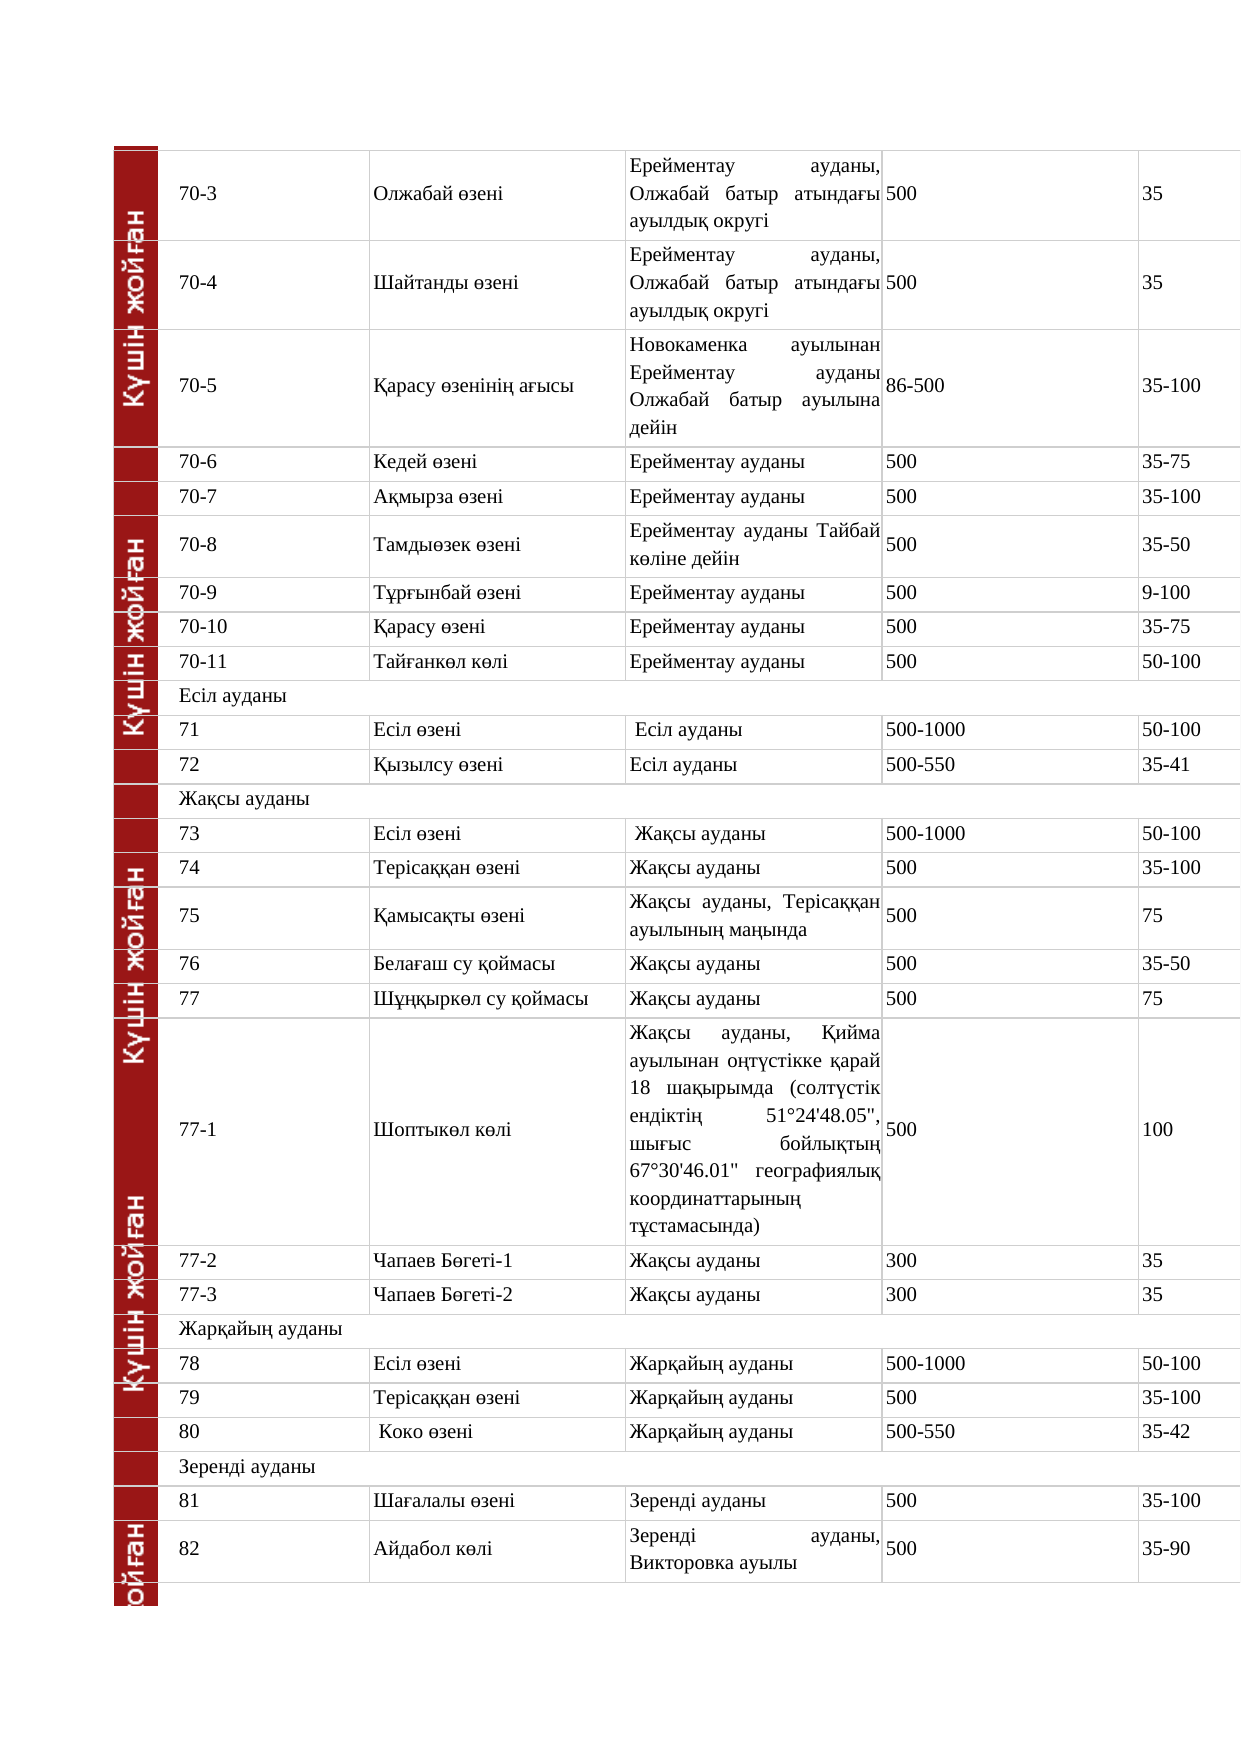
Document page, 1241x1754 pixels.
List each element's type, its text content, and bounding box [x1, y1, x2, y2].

table_cell Жарқайың ауданы [626, 1384, 881, 1417]
table_cell Ерейментау ауданы [626, 613, 881, 646]
table_cell Жарқайың ауданы [626, 1418, 881, 1451]
table_cell 70-7 [114, 482, 369, 515]
table_cell 74 [114, 853, 369, 886]
table_cell 50-100 [1139, 716, 1240, 749]
table_cell 500 [883, 613, 1138, 646]
table_cell Есіл өзені [370, 819, 625, 852]
table_cell 500 [883, 1521, 1138, 1582]
table_cell 86-500 [883, 330, 1138, 446]
table_cell 73 [114, 819, 369, 852]
table_cell Зеренді ауданы [114, 1452, 1240, 1485]
table_cell 500 [883, 516, 1138, 577]
table_cell Есіл ауданы [114, 681, 1240, 714]
table_cell Қамысақты өзені [370, 888, 625, 948]
table_cell 35-75 [1139, 448, 1240, 481]
table_cell Жарқайың ауданы [114, 1315, 1240, 1348]
table_cell 80 [114, 1418, 369, 1451]
table_cell 500 [883, 647, 1138, 680]
table_cell 500-1000 [883, 1349, 1138, 1382]
table_cell Коко өзені [370, 1418, 625, 1451]
table_cell 35-90 [1139, 1521, 1240, 1582]
table_cell 77-2 [114, 1246, 369, 1279]
table_cell 500 [883, 888, 1138, 948]
table_cell Терісаққан өзені [370, 1384, 625, 1417]
table_cell 500 [883, 482, 1138, 515]
table_cell 35-100 [1139, 853, 1240, 886]
table_cell 77 [114, 984, 369, 1017]
table_cell Белағаш су қоймасы [370, 950, 625, 983]
table_cell Терісаққан өзені [370, 853, 625, 886]
table_cell 81 [114, 1487, 369, 1520]
table_cell 35-42 [1139, 1418, 1240, 1451]
table_cell Ерейментау ауданы, Олжабай батыр атындағы ауылдық округі [626, 241, 881, 329]
table_cell 35-75 [1139, 613, 1240, 646]
table_cell 35 [1139, 1280, 1240, 1313]
table_cell Жақсы ауданы [626, 1280, 881, 1313]
table_cell Шоптыкөл көлі [370, 1019, 625, 1245]
table_cell 500-550 [883, 750, 1138, 783]
table_cell Жақсы ауданы [626, 950, 881, 983]
table_cell 75 [1139, 984, 1240, 1017]
table_cell Айдабол көлі [370, 1521, 625, 1582]
table_cell Жақсы ауданы [114, 785, 1240, 818]
table_cell 35 [1139, 241, 1240, 329]
table_cell Зеренді ауданы [626, 1487, 881, 1520]
table_cell 500 [883, 1384, 1138, 1417]
table_cell 500 [883, 1019, 1138, 1245]
table_cell 70-10 [114, 613, 369, 646]
table_cell Ақмырза өзені [370, 482, 625, 515]
table_cell 70-3 [114, 151, 369, 239]
table_cell Ерейментау ауданы [626, 647, 881, 680]
table_cell 82 [114, 1521, 369, 1582]
table_cell 500 [883, 853, 1138, 886]
table_cell Тайғанкөл көлі [370, 647, 625, 680]
table_cell 300 [883, 1246, 1138, 1279]
table_cell 500 [883, 950, 1138, 983]
table_cell 70-5 [114, 330, 369, 446]
table_cell Ерейментау ауданы [626, 482, 881, 515]
table_cell 35 [1139, 1246, 1240, 1279]
table_cell Есіл ауданы [626, 716, 881, 749]
table_cell 71 [114, 716, 369, 749]
table_cell 500 [883, 241, 1138, 329]
table_cell 500-550 [883, 1418, 1138, 1451]
table_cell Ерейментау ауданы [626, 448, 881, 481]
table_cell 50-100 [1139, 1349, 1240, 1382]
table_cell 9-100 [1139, 578, 1240, 611]
table_cell 35-100 [1139, 330, 1240, 446]
table_cell 500-1000 [883, 819, 1138, 852]
table_cell 35-100 [1139, 482, 1240, 515]
table_cell 50-100 [1139, 647, 1240, 680]
table_cell Жақсы ауданы [626, 1246, 881, 1279]
table_cell Чапаев Бөгеті-2 [370, 1280, 625, 1313]
table_cell Шұңқыркөл су қоймасы [370, 984, 625, 1017]
table_cell 500 [883, 151, 1138, 239]
table_cell Олжабай өзені [370, 151, 625, 239]
table_cell 70-9 [114, 578, 369, 611]
table_cell 100 [1139, 1019, 1240, 1245]
table_cell Жақсы ауданы [626, 984, 881, 1017]
table_cell 75 [114, 888, 369, 948]
table_cell Қарасу өзенінің ағысы [370, 330, 625, 446]
picture [114, 146, 158, 150]
table_cell 500 [883, 578, 1138, 611]
table_cell 77-1 [114, 1019, 369, 1245]
table_cell Шағалалы өзені [370, 1487, 625, 1520]
table_cell 70-4 [114, 241, 369, 329]
table_cell 77-3 [114, 1280, 369, 1313]
table_cell 500 [883, 1487, 1138, 1520]
table_cell 500 [883, 448, 1138, 481]
table_cell Шайтанды өзені [370, 241, 625, 329]
table_cell Жақсы ауданы [626, 819, 881, 852]
table_cell 50-100 [1139, 819, 1240, 852]
table_cell Есіл ауданы [626, 750, 881, 783]
table_cell 35-100 [1139, 1384, 1240, 1417]
table_cell 70-11 [114, 647, 369, 680]
picture [114, 1583, 158, 1606]
table_cell 70-8 [114, 516, 369, 577]
table_cell 75 [1139, 888, 1240, 948]
table_cell Чапаев Бөгеті-1 [370, 1246, 625, 1279]
table_cell 35-50 [1139, 950, 1240, 983]
table_cell 79 [114, 1384, 369, 1417]
table_cell 500-1000 [883, 716, 1138, 749]
table_cell Қарасу өзені [370, 613, 625, 646]
table_cell 300 [883, 1280, 1138, 1313]
table_cell 78 [114, 1349, 369, 1382]
table_cell Кедей өзені [370, 448, 625, 481]
table_cell Жақсы ауданы, Терісаққан ауылының маңында [626, 888, 881, 948]
table_cell Ерейментау ауданы, Олжабай батыр атындағы ауылдық округі [626, 151, 881, 239]
table_cell Жарқайың ауданы [626, 1349, 881, 1382]
table_cell Есіл өзені [370, 1349, 625, 1382]
table_cell 35-100 [1139, 1487, 1240, 1520]
table_cell Есіл өзені [370, 716, 625, 749]
table_cell Жақсы ауданы, Қийма ауылынан оңтүстікке қарай 18 шақырымда (солтүстік ендіктің 51°24'48.05", шығыс бойлықтың 67°30'46.01" географиялық координаттарының тұстамасында) [626, 1019, 881, 1245]
table_cell Ерейментау ауданы [626, 578, 881, 611]
table_cell 500 [883, 984, 1138, 1017]
table_cell 72 [114, 750, 369, 783]
table_cell 70-6 [114, 448, 369, 481]
table_cell 76 [114, 950, 369, 983]
table_cell Ерейментау ауданы Тайбай көліне дейін [626, 516, 881, 577]
table_cell Қызылсу өзені [370, 750, 625, 783]
table_cell Тамдыөзек өзені [370, 516, 625, 577]
table_cell 35-41 [1139, 750, 1240, 783]
table_cell 35-50 [1139, 516, 1240, 577]
table_cell 35 [1139, 151, 1240, 239]
table_cell Новокаменка ауылынан Ерейментау ауданы Олжабай батыр ауылына дейін [626, 330, 881, 446]
table_cell Жақсы ауданы [626, 853, 881, 886]
table_cell Зеренді ауданы, Викторовка ауылы [626, 1521, 881, 1582]
table_cell Тұрғынбай өзені [370, 578, 625, 611]
